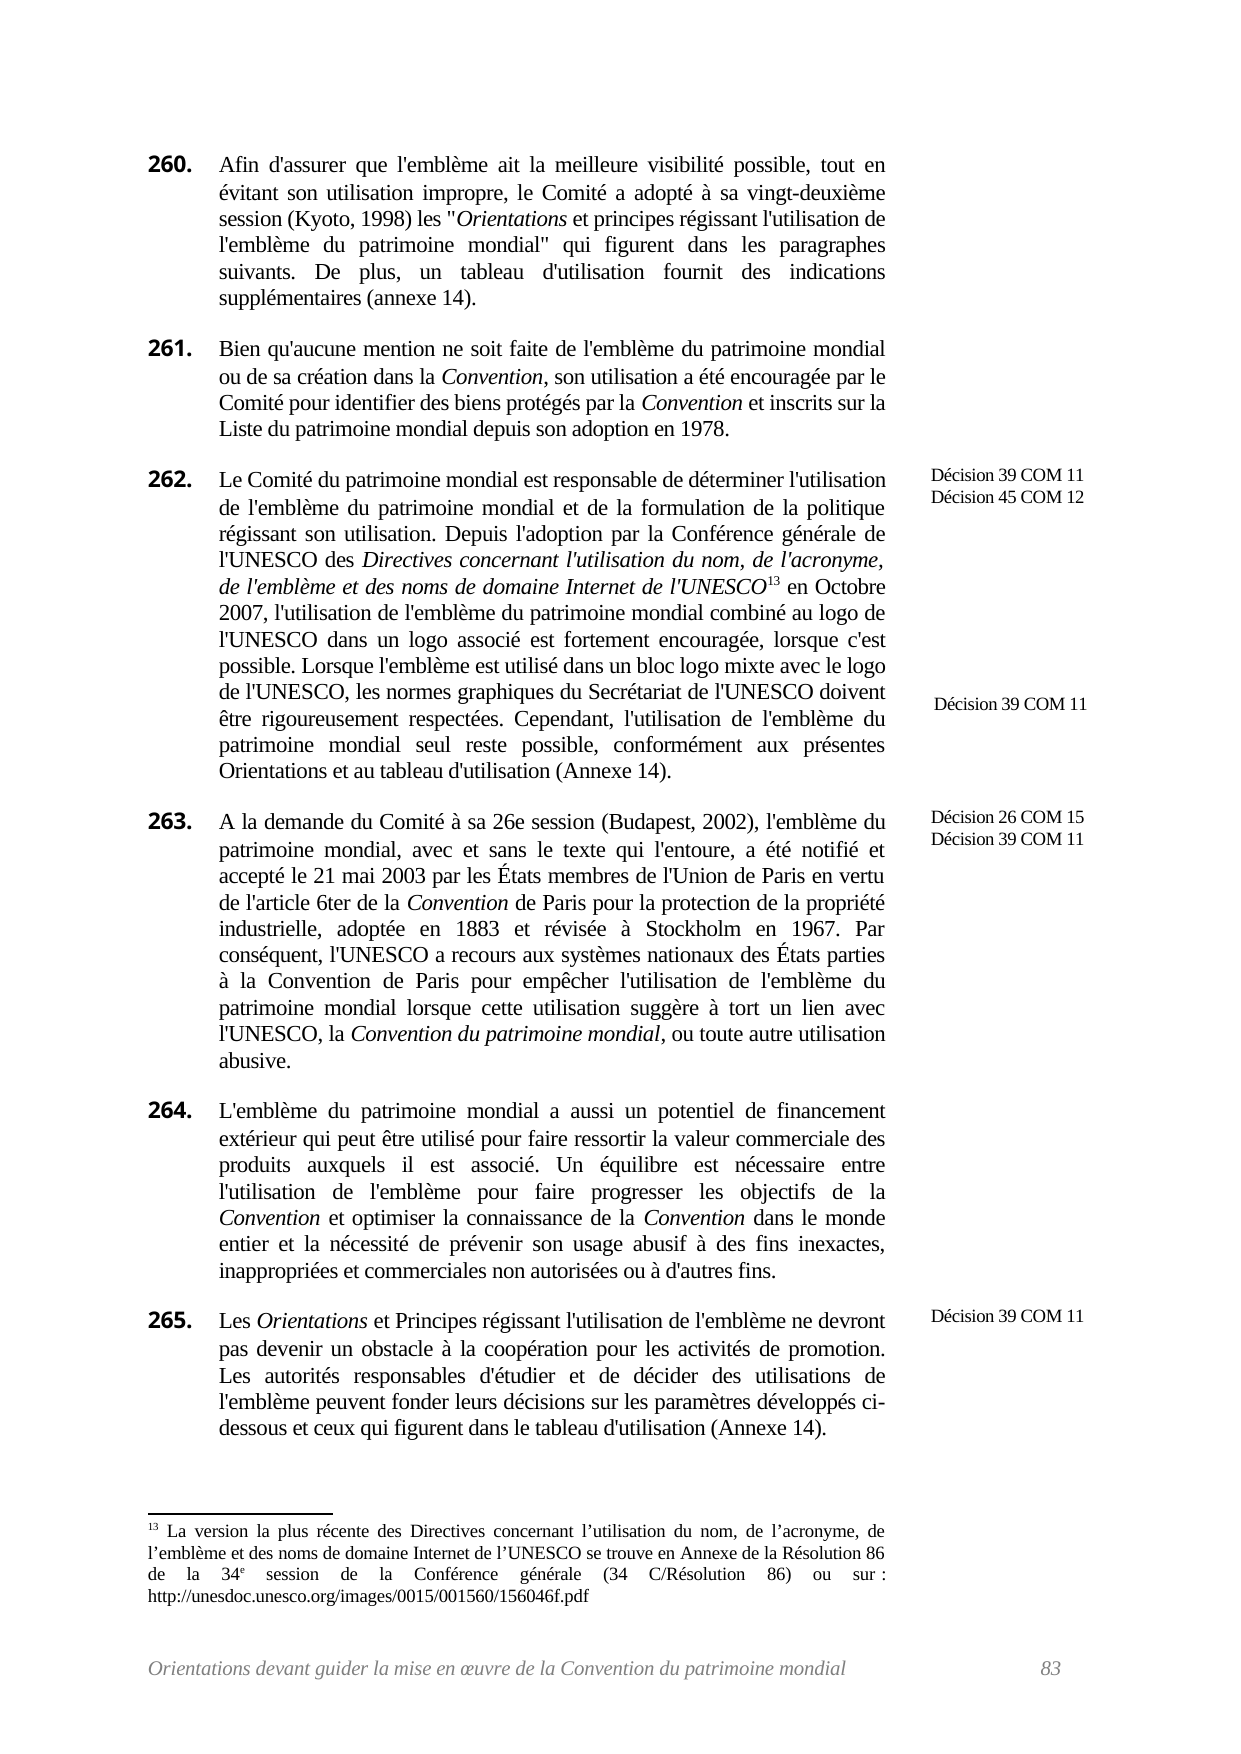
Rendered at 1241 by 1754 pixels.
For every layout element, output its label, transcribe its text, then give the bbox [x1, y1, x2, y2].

text L'emblème du patrimoine mondial a aussi un potentiel de financement extérieur qui peut être utilisé pour faire ressortir la valeur commerciale des produits auxquels il est associé. Un équilibre est nécessaire entre l'utilisation de l'emblème pour faire progresser les objectifs de la Convention et optimiser la connaissance de la Convention dans le monde entier et la nécessité de prévenir son usage abusif à des fins inexactes, inappropriées et commerciales non autorisées ou à d'autres fins. [148, 1094, 886, 1283]
text Les Orientations et Principes régissant l'utilisation de l'emblème ne devront pas devenir un obstacle à la coopération pour les activités de promotion. Les autorités responsables d'étudier et de décider des utilisations de l'emblème peuvent fonder leurs décisions sur les paramètres développés ci-dessous et ceux qui figurent dans le tableau d'utilisation (Annexe 14). [148, 1304, 886, 1441]
text Le Comité du patrimoine mondial est responsable de déterminer l'utilisation de l'emblème du patrimoine mondial et de la formulation de la politique régissant son utilisation. Depuis l'adoption par la Conférence générale de l'UNESCO des Directives concernant l'utilisation du nom, de l'acronyme, de l'emblème et des noms de domaine Internet de l'UNESCO en Octobre 2007, l'utilisation de l'emblème du patrimoine mondial combiné au logo de l'UNESCO dans un logo associé est fortement encouragée, lorsque c'est possible. Lorsque l'emblème est utilisé dans un bloc logo mixte avec le logo de l'UNESCO, les normes graphiques du Secrétariat de l'UNESCO doivent être rigoureusement respectées. Cependant, l'utilisation de l'emblème du patrimoine mondial seul reste possible, conformément aux présentes Orientations et au tableau d'utilisation (Annexe 14). [148, 463, 886, 784]
text Bien qu'aucune mention ne soit faite de l'emblème du patrimoine mondial ou de sa création dans la Convention, son utilisation a été encouragée par le Comité pour identifier des biens protégés par la Convention et inscrits sur la Liste du patrimoine mondial depuis son adoption en 1978. [148, 331, 886, 442]
text A la demande du Comité à sa 26e session (Budapest, 2002), l'emblème du patrimoine mondial, avec et sans le texte qui l'entoure, a été notifié et accepté le 21 mai 2003 par les États membres de l'Union de Paris en vertu de l'article 6ter de la Convention de Paris pour la protection de la propriété industrielle, adoptée en 1883 et révisée à Stockholm en 1967. Par conséquent, l'UNESCO a recours aux systèmes nationaux des États parties à la Convention de Paris pour empêcher l'utilisation de l'emblème du patrimoine mondial lorsque cette utilisation suggère à tort un lien avec l'UNESCO, la Convention du patrimoine mondial, ou toute autre utilisation abusive. [148, 804, 886, 1073]
text Afin d'assurer que l'emblème ait la meilleure visibilité possible, tout en évitant son utilisation impropre, le Comité a adopté à sa vingt-deuxième session (Kyoto, 1998) les "Orientations et principes régissant l'utilisation de l'emblème du patrimoine mondial" qui figurent dans les paragraphes suivants. De plus, un tableau d'utilisation fournit des indications supplémentaires (annexe 14). [148, 148, 886, 311]
